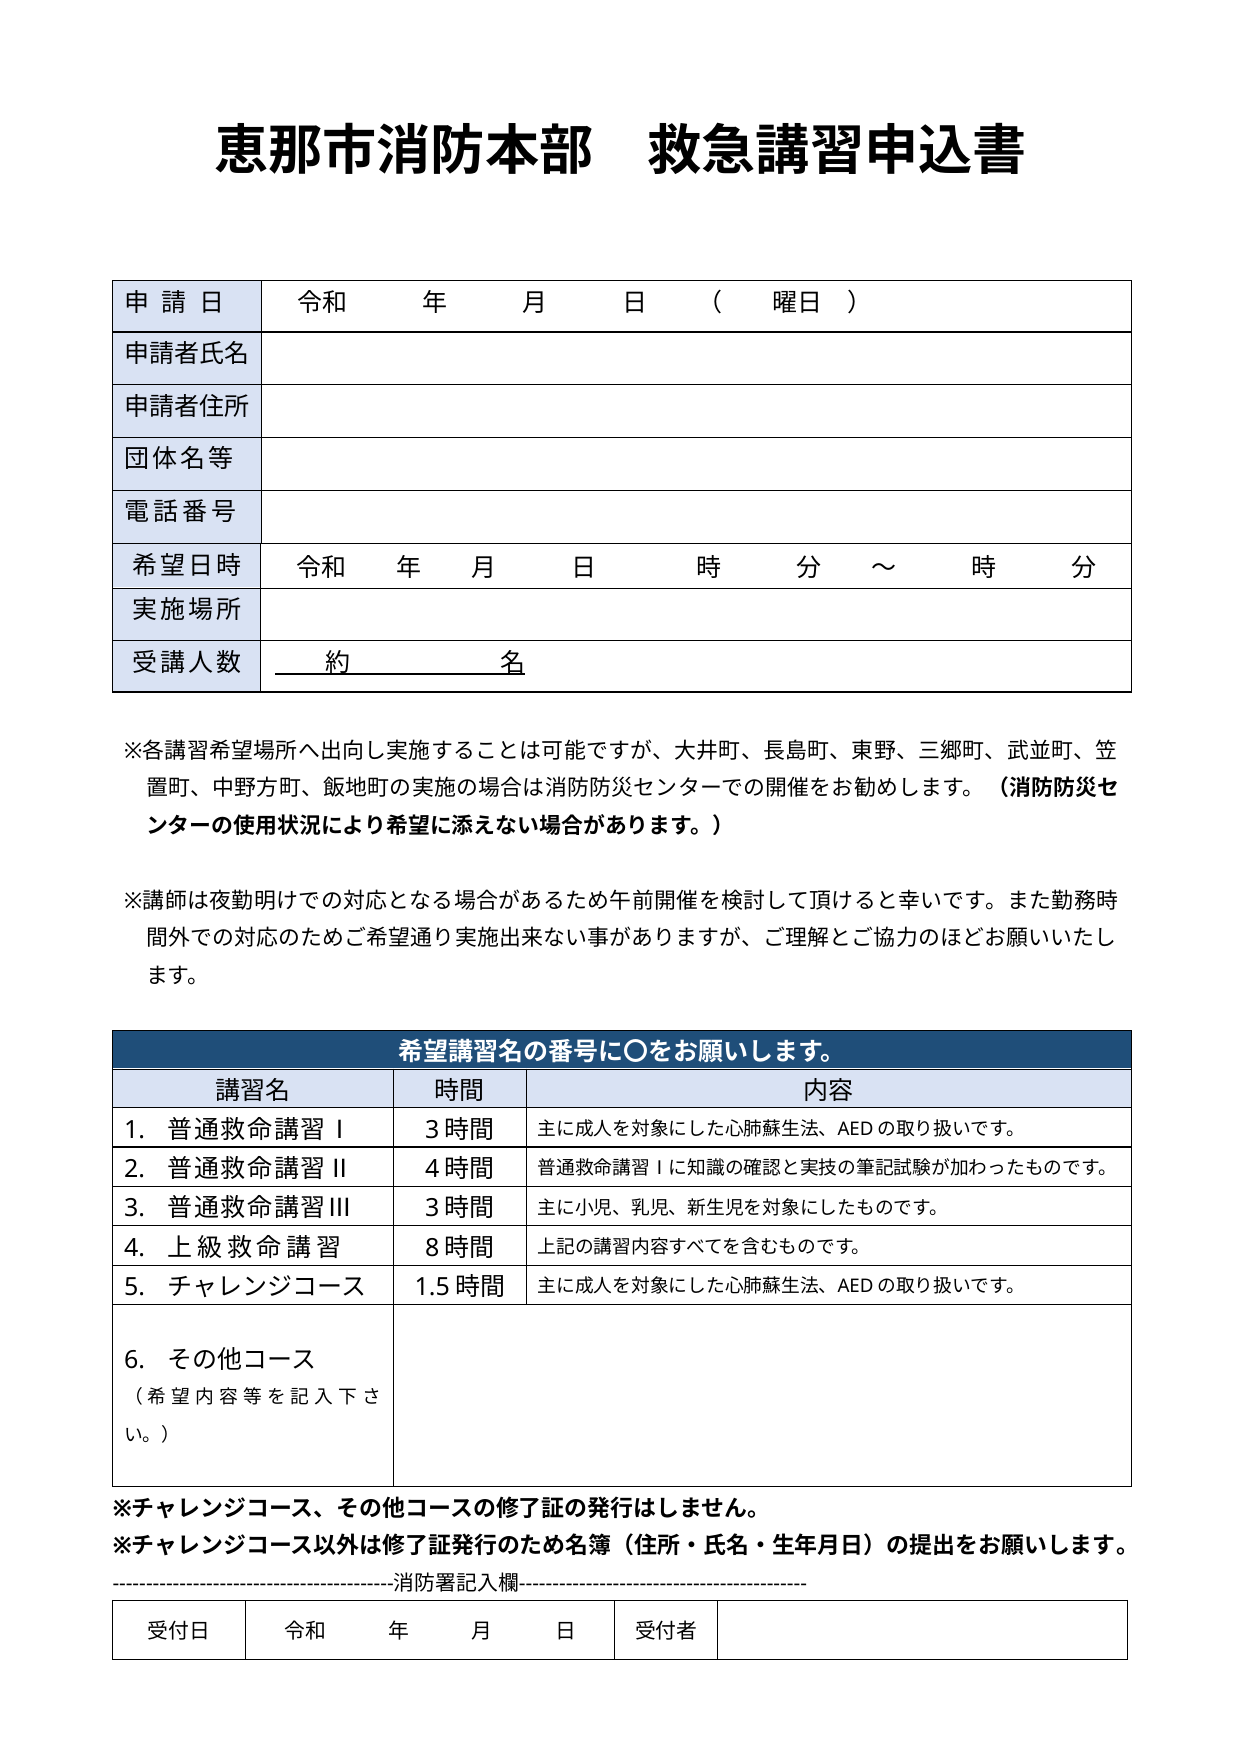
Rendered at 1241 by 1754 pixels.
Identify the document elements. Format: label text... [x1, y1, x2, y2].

table_cell 申請者住所 [113, 385, 261, 437]
table_cell 講習名 [113, 1070, 393, 1107]
table_cell 普通救命講習Ⅲ [113, 1187, 393, 1225]
table_cell その他コース （希望内容等を記入下さい。） [113, 1305, 393, 1486]
table_header [718, 1601, 1127, 1659]
table_cell ※各講習希望場所へ出向し実施することは可能ですが、大井町、長島町、東野、三郷町、武並町、笠置町、中野方町、飯地町の実施の場合は消防防災センターでの開催をお勧めします。（消防防災センターの使用状況により希望に添えない場合があります。） ※講師は夜勤明けでの対応となる場合があるため午前開催を検討して頂けると幸いです。また勤務時間外での対応のためご希望通り実施出来ない事がありますが、ご理解とご協力のほどお願いいたします。 [113, 693, 1131, 1030]
table_cell 主に成人を対象にした心肺蘇生法、AEDの取り扱いです。 [527, 1108, 1131, 1146]
table_cell 8時間 [394, 1226, 526, 1264]
table_header 令和 年 月 日 （ 曜日 ） [262, 281, 1131, 331]
table_cell チャレンジコース [113, 1266, 393, 1304]
table_header 受付日 [113, 1601, 245, 1659]
table_cell 普通救命講習Ⅱ [113, 1148, 393, 1186]
table_cell 主に成人を対象にした心肺蘇生法、AEDの取り扱いです。 [527, 1266, 1131, 1304]
table_cell [394, 1305, 1131, 1486]
table_cell 普通救命講習Ⅰ [113, 1108, 393, 1146]
table_cell [262, 491, 1131, 543]
table_cell 時間 [394, 1070, 526, 1107]
table_cell [262, 333, 1131, 384]
table_cell 希望日時 [113, 544, 260, 587]
table_cell 希望講習名の番号に〇をお願いします。 [113, 1031, 1131, 1068]
table_cell 1.5時間 [394, 1266, 526, 1304]
text ------------------------------------------消防署記入欄------------------------------------------- [112, 1562, 1128, 1600]
table_cell 3時間 [394, 1108, 526, 1146]
table_header 受付者 [615, 1601, 717, 1659]
table_cell 上級救命講習 [113, 1226, 393, 1264]
table_cell 4時間 [394, 1148, 526, 1186]
table_cell [262, 438, 1131, 490]
table_cell 申請者氏名 [113, 333, 261, 384]
table_cell 主に小児、乳児、新生児を対象にしたものです。 [527, 1187, 1131, 1225]
table_cell 内容 [527, 1070, 1131, 1107]
table_cell 団体名等 [113, 438, 261, 490]
table_cell [262, 385, 1131, 437]
text ※チャレンジコース、その他コースの修了証の発行はしません。 [112, 1487, 1128, 1525]
table_cell 3時間 [394, 1187, 526, 1225]
table_cell 令和 年 月 日 時 分 ～ 時 分 [261, 544, 1131, 587]
table_cell 電話番号 [113, 491, 261, 543]
table_cell 上記の講習内容すべてを含むものです。 [527, 1226, 1131, 1264]
table_cell 普通救命講習Ⅰに知識の確認と実技の筆記試験が加わったものです。 [527, 1148, 1131, 1186]
text ※チャレンジコース以外は修了証発行のため名簿（住所・氏名・生年月日）の提出をお願いします。 [112, 1525, 1128, 1562]
table_header 令和 年 月 日 [246, 1601, 614, 1659]
table_cell 約 名 [261, 641, 1131, 691]
text 恵那市消防本部 救急講習申込書 [112, 89, 1128, 202]
table_cell [261, 589, 1131, 640]
table_cell 受講人数 [113, 641, 260, 691]
table_cell 実施場所 [113, 589, 260, 640]
table_header 申請日 [113, 281, 261, 331]
